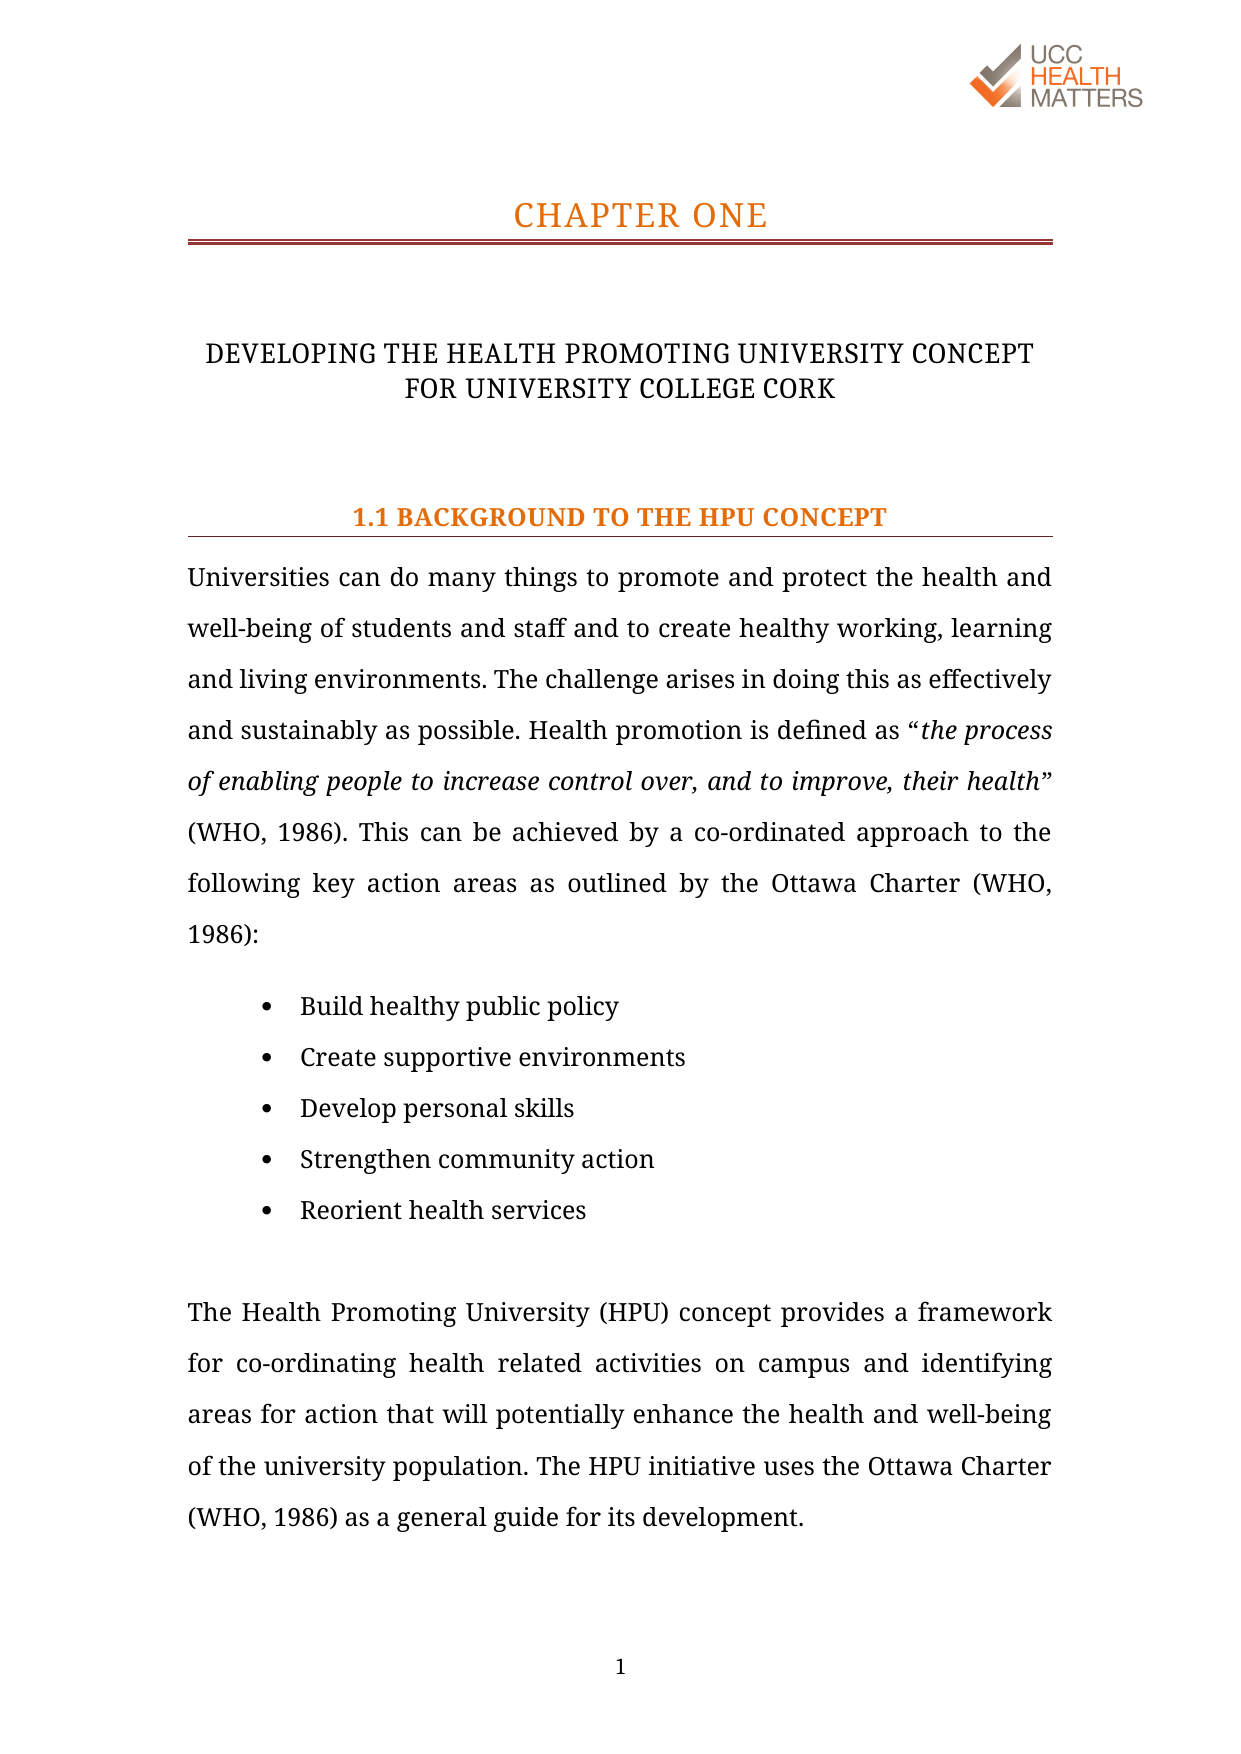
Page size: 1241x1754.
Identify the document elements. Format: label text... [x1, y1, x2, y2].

subtitle 1.1 Background TO THE HPU CONCEPT [187, 500, 1053, 537]
text The Health Promoting University (HPU) concept provides a framework for co-ordinating health related activities on campus and identifying areas for action that will potentially enhance the health and well-being of the university population. The HPU initiative uses the Ottawa Charter (WHO, 1986) as a general guide for its development. [187, 1295, 1053, 1533]
subtitle Chapter One [187, 192, 1053, 245]
list Build healthy public policy [262, 989, 1053, 1023]
list Develop personal skills [262, 1091, 1053, 1125]
text DEVELOPING the Health promoting University Concept FOR UNIVERSITY College Cork [187, 337, 1053, 406]
text Universities can do many things to promote and protect the health and well-being of students and staff and to create healthy working, learning and living environments. The challenge arises in doing this as effectively and sustainably as possible. Health promotion is defined as “the process of enabling people to increase control over, and to improve, their health” (WHO, 1986). This can be achieved by a co-ordinated approach to the following key action areas as outlined by the Ottawa Charter (WHO, 1986): [187, 559, 1053, 951]
list Strengthen community action [262, 1142, 1053, 1176]
list Create supportive environments [262, 1040, 1053, 1074]
picture [948, 29, 1164, 133]
list Reorient health services [262, 1193, 1053, 1227]
